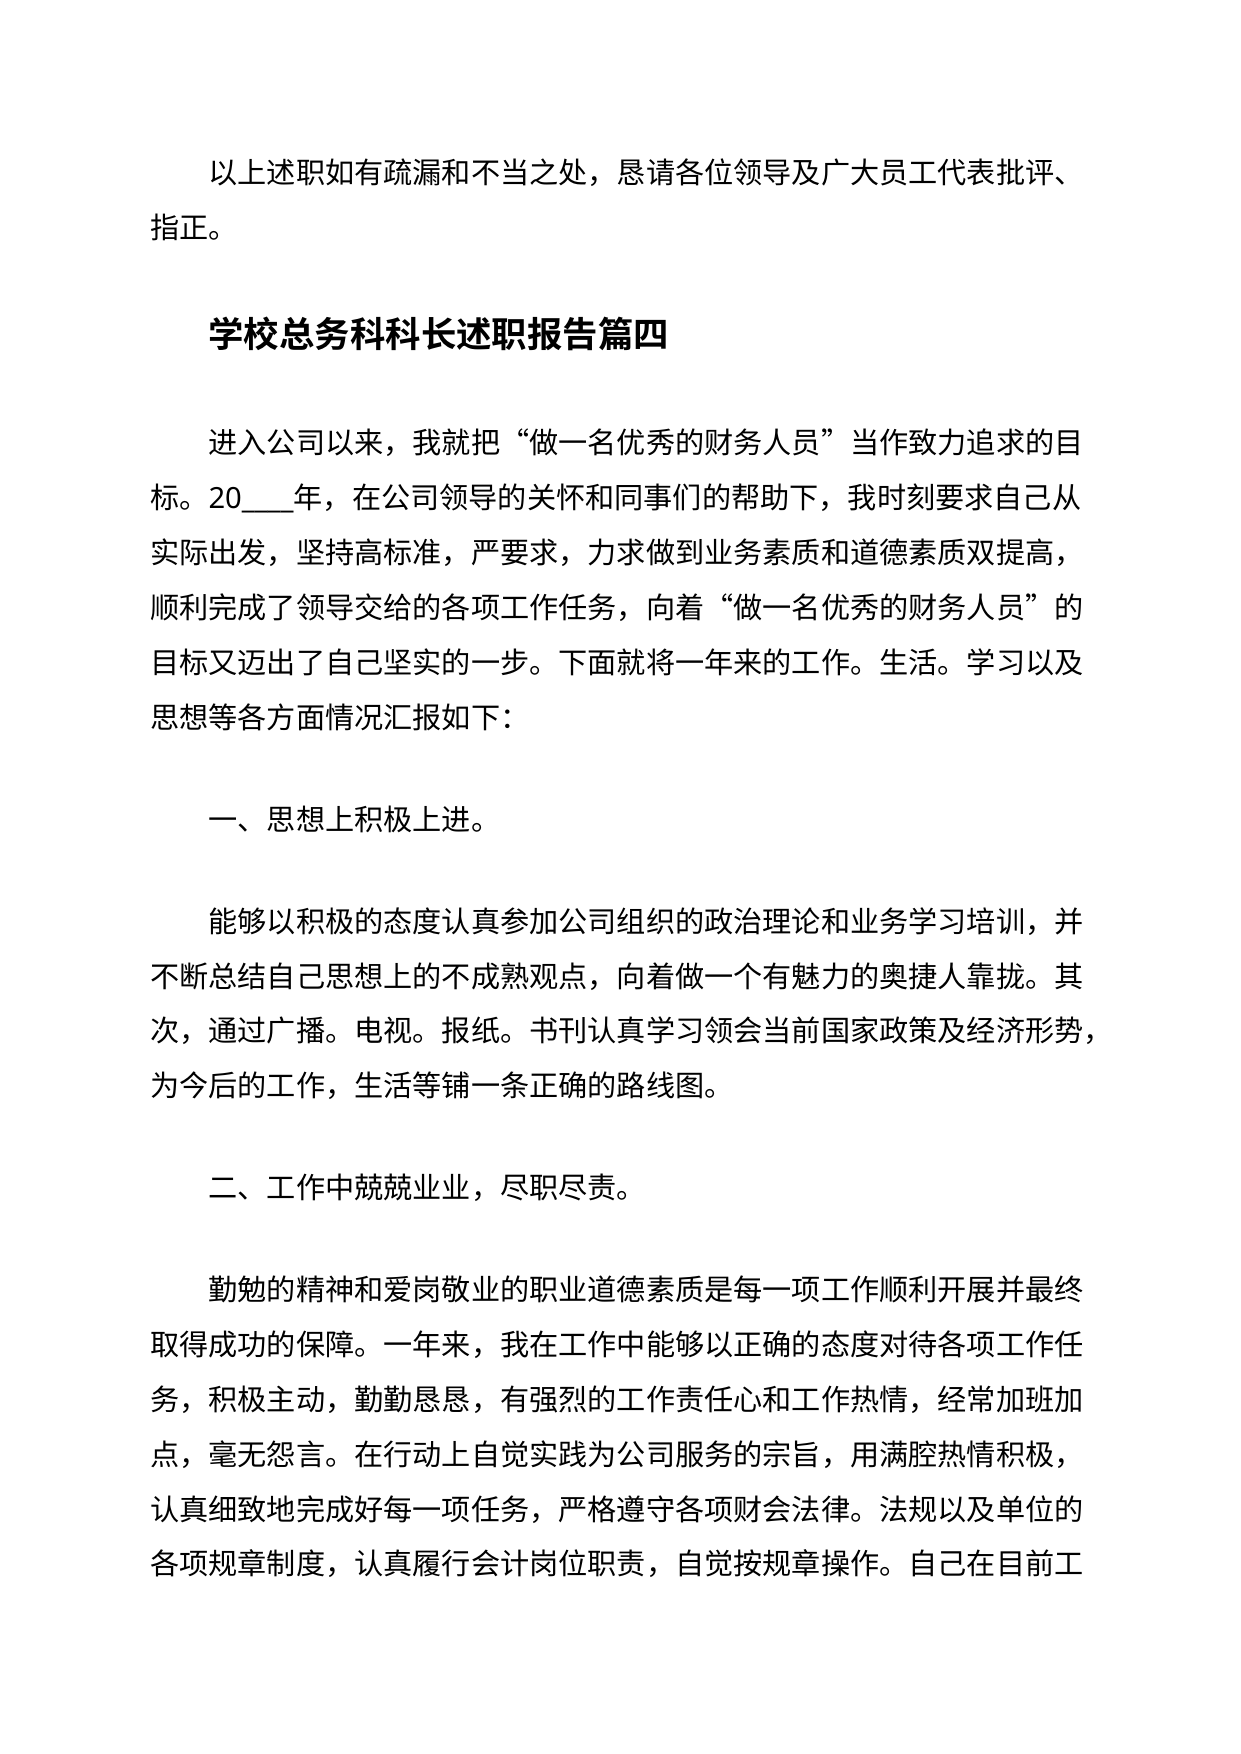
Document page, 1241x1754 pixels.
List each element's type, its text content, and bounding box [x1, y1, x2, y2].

text 学校总务科科长述职报告篇四 [150, 307, 1090, 358]
text 以上述职如有疏漏和不当之处，恳请各位领导及广大员工代表批评、指正。 [150, 150, 1090, 247]
text 进入公司以来，我就把“做一名优秀的财务人员”当作致力追求的目标。20____年，在公司领导的关怀和同事们的帮助下，我时刻要求自己从实际出发，坚持高标准，严要求，力求做到业务素质和道德素质双提高，顺利完成了领导交给的各项工作任务，向着“做一名优秀的财务人员”的目标又迈出了自己坚实的一步。下面就将一年来的工作。生活。学习以及思想等各方面情况汇报如下： [150, 420, 1090, 737]
text 一、思想上积极上进。 [150, 796, 1090, 839]
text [150, 1266, 1090, 1583]
text 能够以积极的态度认真参加公司组织的政治理论和业务学习培训，并不断总结自己思想上的不成熟观点，向着做一个有魅力的奥捷人靠拢。其次，通过广播。电视。报纸。书刊认真学习领会当前国家政策及经济形势，为今后的工作，生活等铺一条正确的路线图。 [150, 898, 1090, 1105]
text 二、工作中兢兢业业，尽职尽责。 [150, 1165, 1090, 1207]
